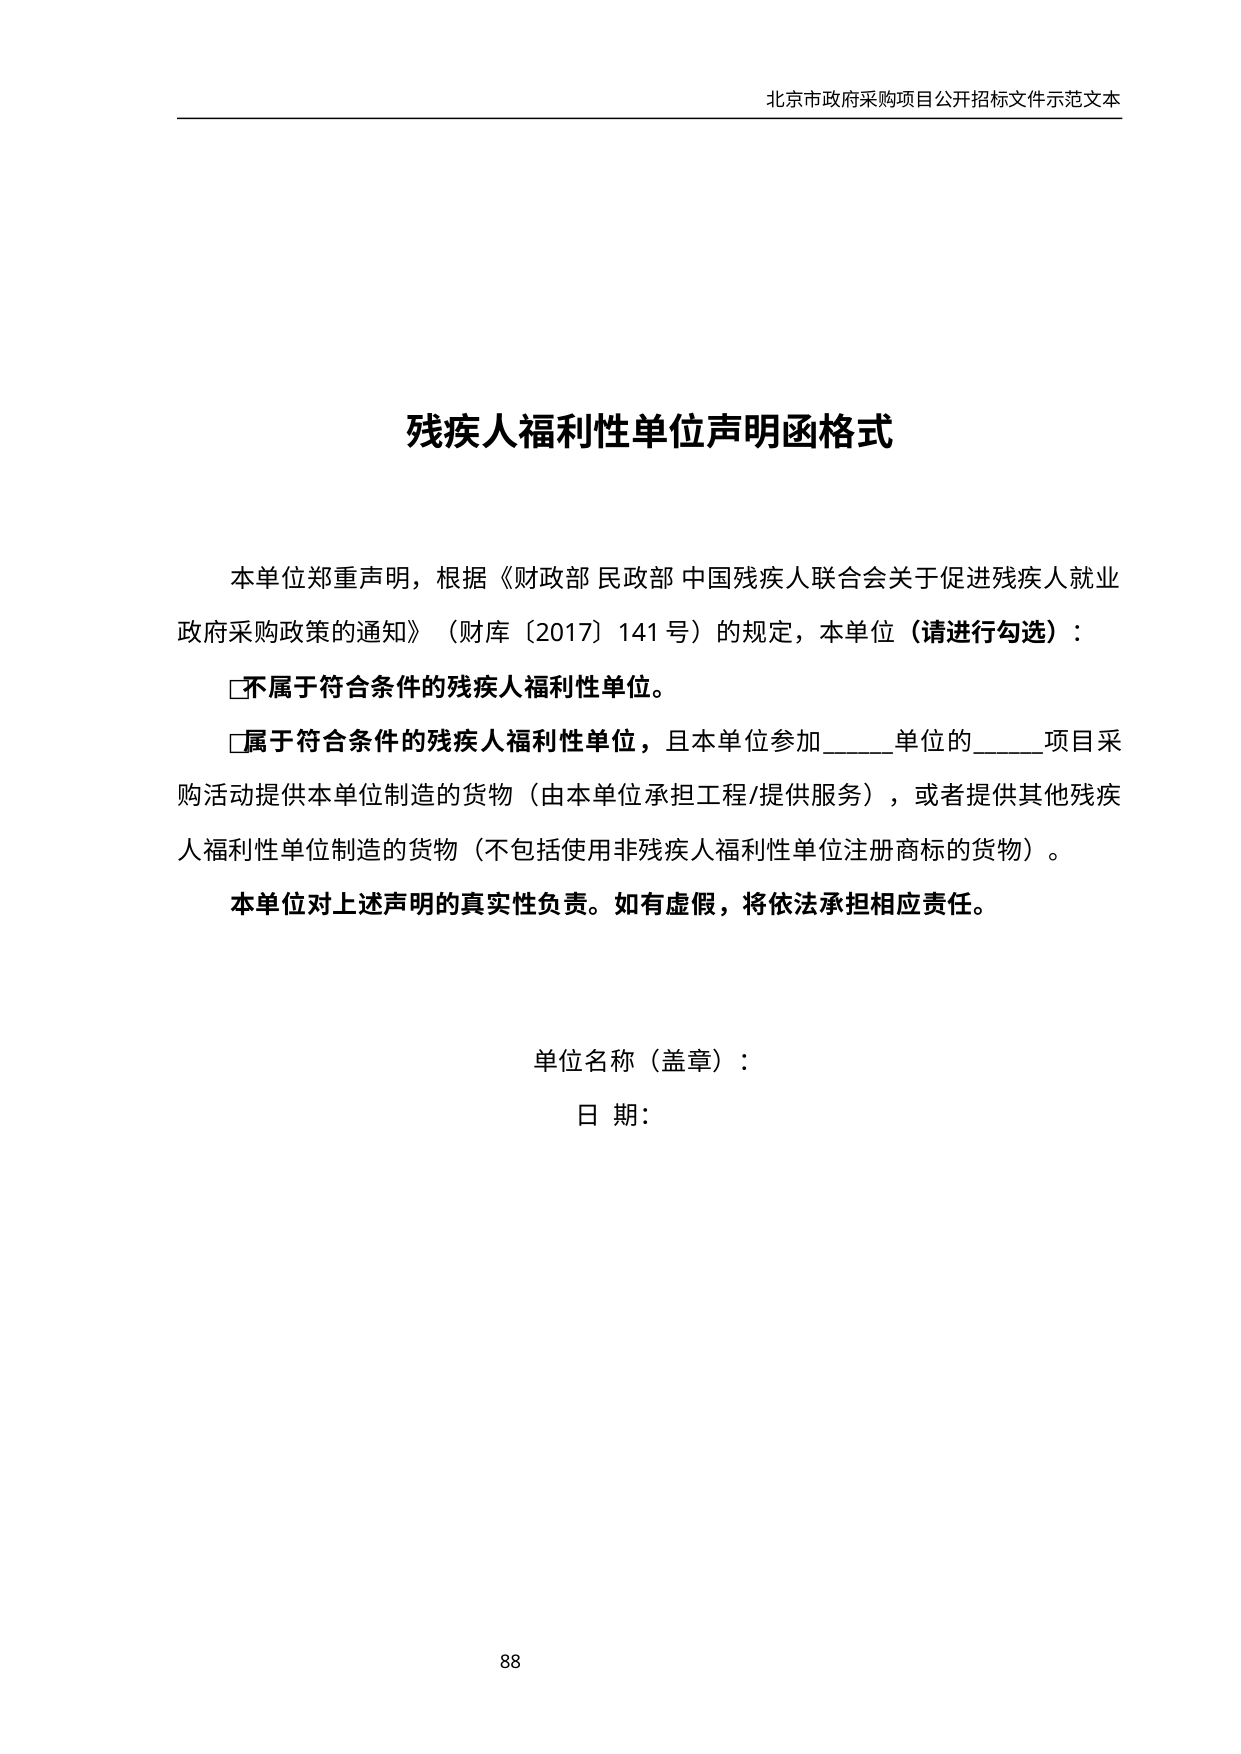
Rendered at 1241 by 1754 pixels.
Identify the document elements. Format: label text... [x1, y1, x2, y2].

text 本单位郑重声明，根据《财政部 民政部 中国残疾人联合会关于促进残疾人就业政府采购政策的通知》（财库〔2017〕141号）的规定，本单位（请进行勾选）： [177, 558, 1122, 649]
text 本单位对上述声明的真实性负责。如有虚假，将依法承担相应责任。 [177, 884, 1122, 921]
text □属于符合条件的残疾人福利性单位，且本单位参加______单位的______项目采购活动提供本单位制造的货物（由本单位承担工程/提供服务），或者提供其他残疾人福利性单位制造的货物（不包括使用非残疾人福利性单位注册商标的货物）。 [177, 721, 1122, 866]
text □不属于符合条件的残疾人福利性单位。 [177, 667, 1122, 703]
text 日 期： [177, 1095, 959, 1132]
text 单位名称（盖章）： [177, 1041, 959, 1077]
text 残疾人福利性单位声明函格式 [177, 402, 1122, 456]
